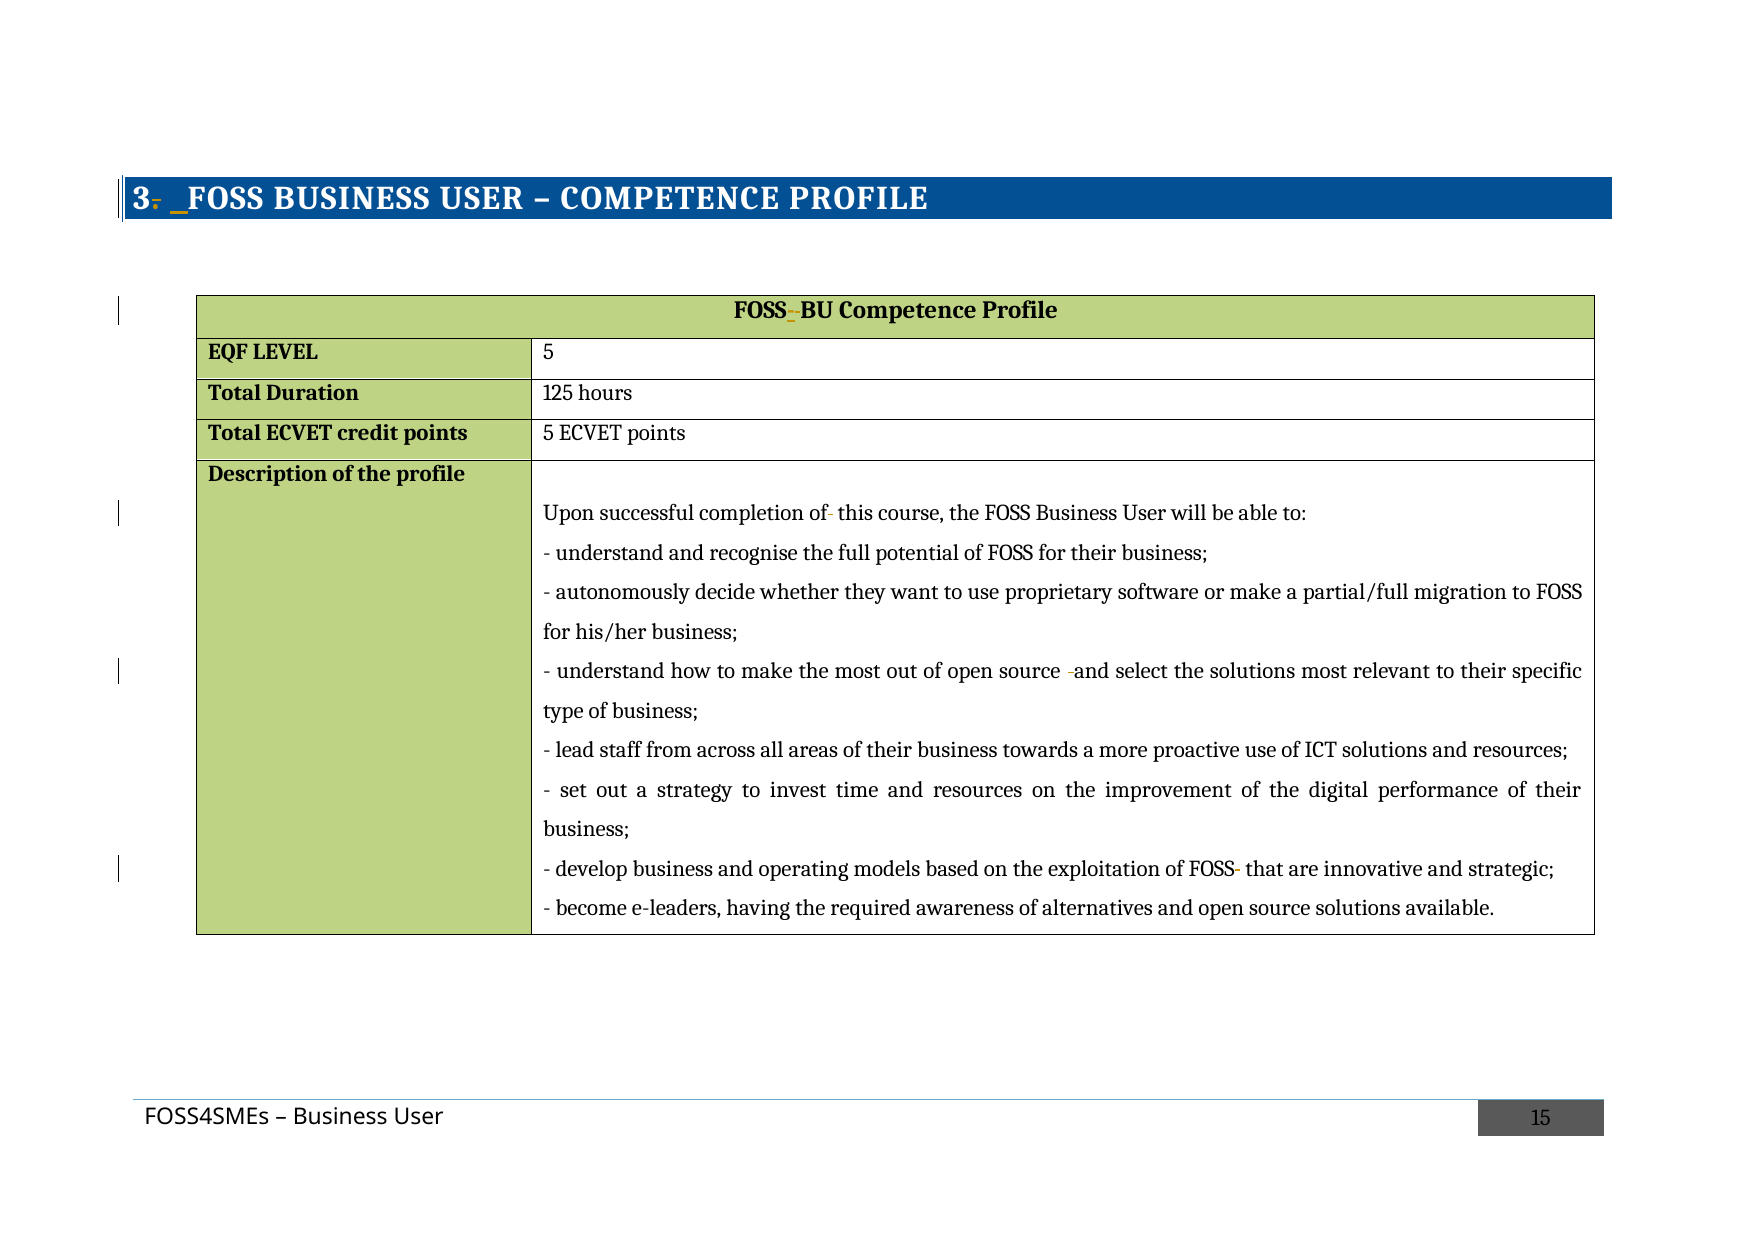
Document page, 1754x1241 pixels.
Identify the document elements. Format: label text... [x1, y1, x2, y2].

table_cell 125 hours [532, 380, 1594, 419]
table_cell 5 ECVET points [532, 420, 1594, 459]
text 3 FOSS buSINESS USER – COMPETENCE PROFILE [125, 177, 1612, 219]
table_cell 5 [532, 339, 1594, 378]
table_cell Upon successful completion of this course, the FOSS Business User will be able to: - understand and recognise the full potential of FOSS for their business; - autonomously decide whether they want to use proprietary software or make a partial/full migration to FOSS for his/her business; - understand how to make the most out of open source and select the solutions most relevant to their specific type of business; - lead staff from across all areas of their business towards a more proactive use of ICT solutions and resources; - set out a strategy to invest time and resources on the improvement of the digital performance of their business; - develop business and operating models based on the exploitation of FOSS that are innovative and strategic; - become e-leaders, having the required awareness of alternatives and open source solutions available. [532, 461, 1594, 934]
table_cell EQF LEVEL [197, 339, 531, 378]
table_header FOSSBU Competence Profile [197, 296, 1594, 338]
table_cell Total ECVET credit points [197, 420, 531, 459]
table_cell Description of the profile [197, 461, 531, 934]
table_cell Total Duration [197, 380, 531, 419]
